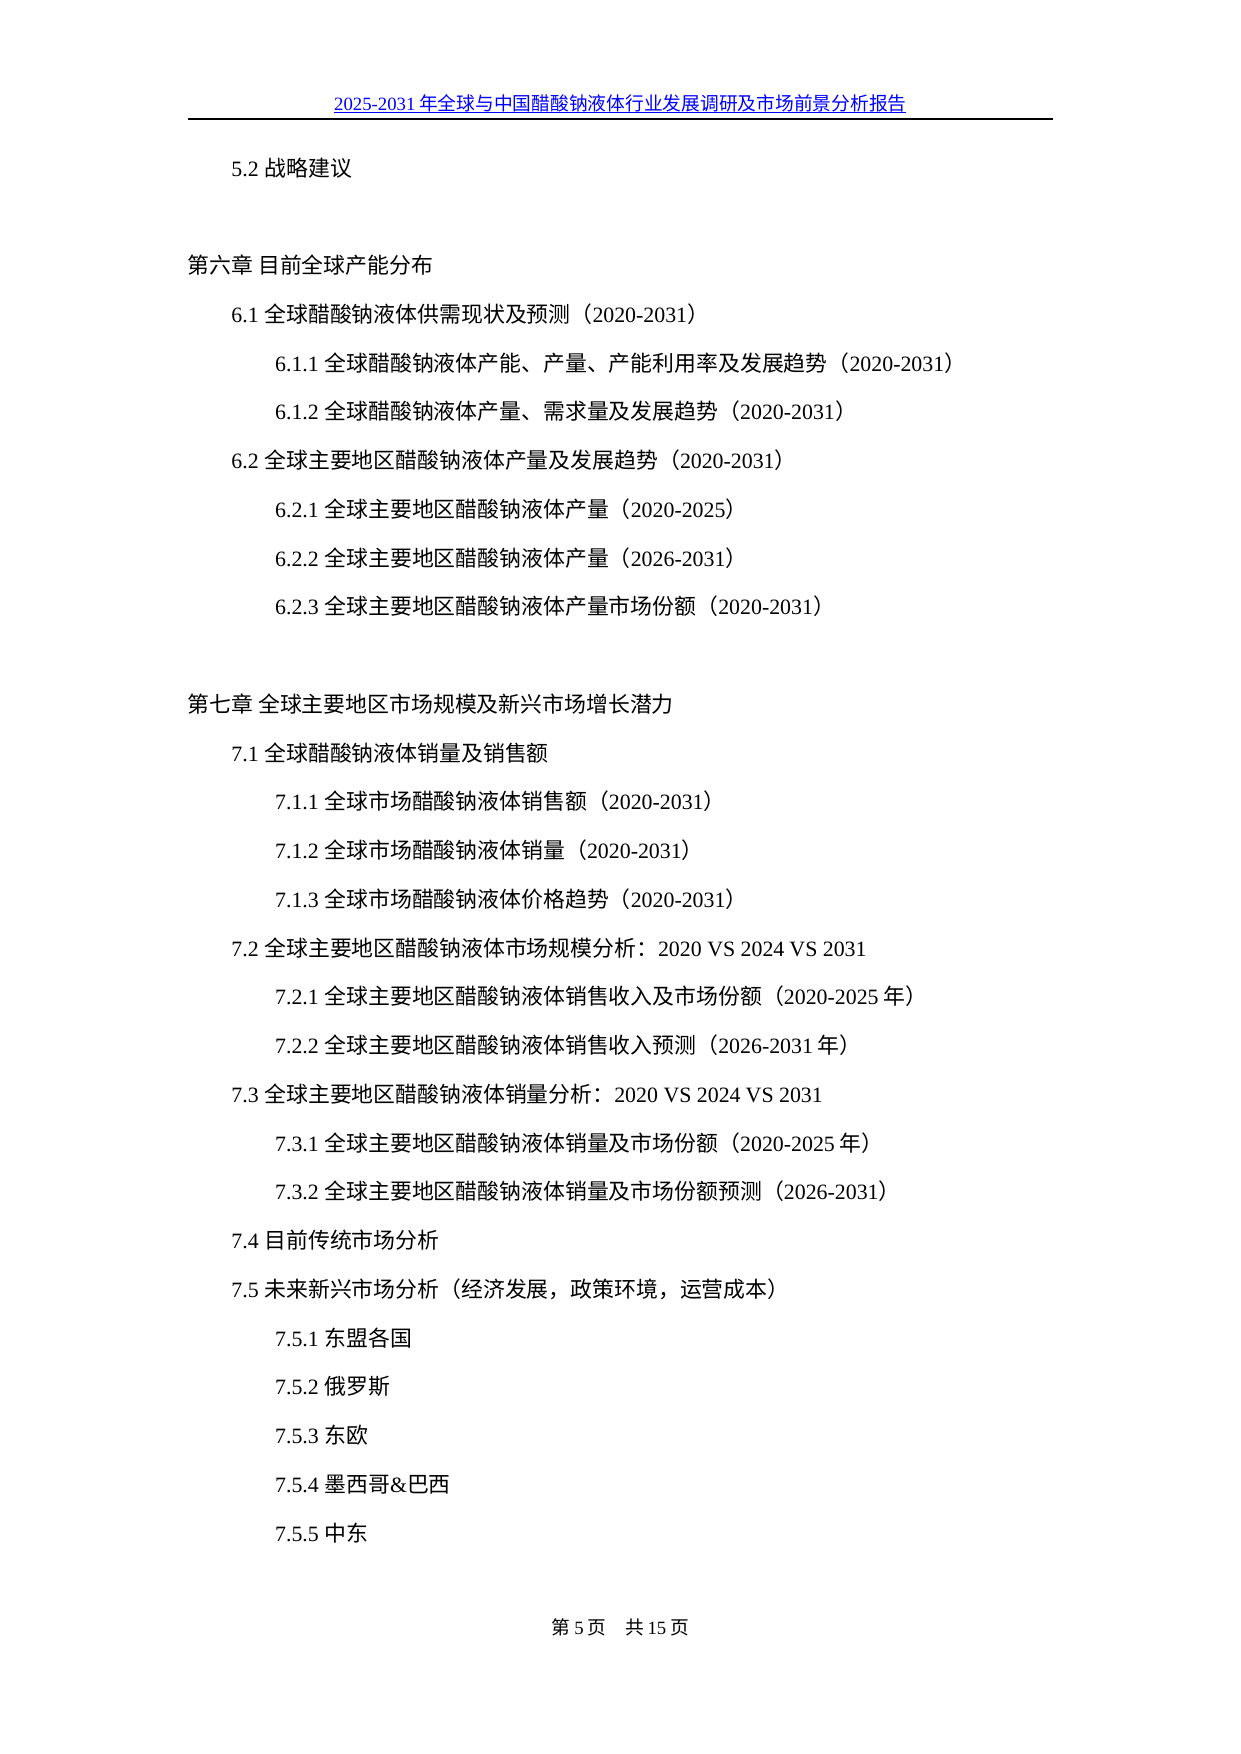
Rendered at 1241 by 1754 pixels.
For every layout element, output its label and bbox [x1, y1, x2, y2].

text [187, 150, 1053, 1548]
